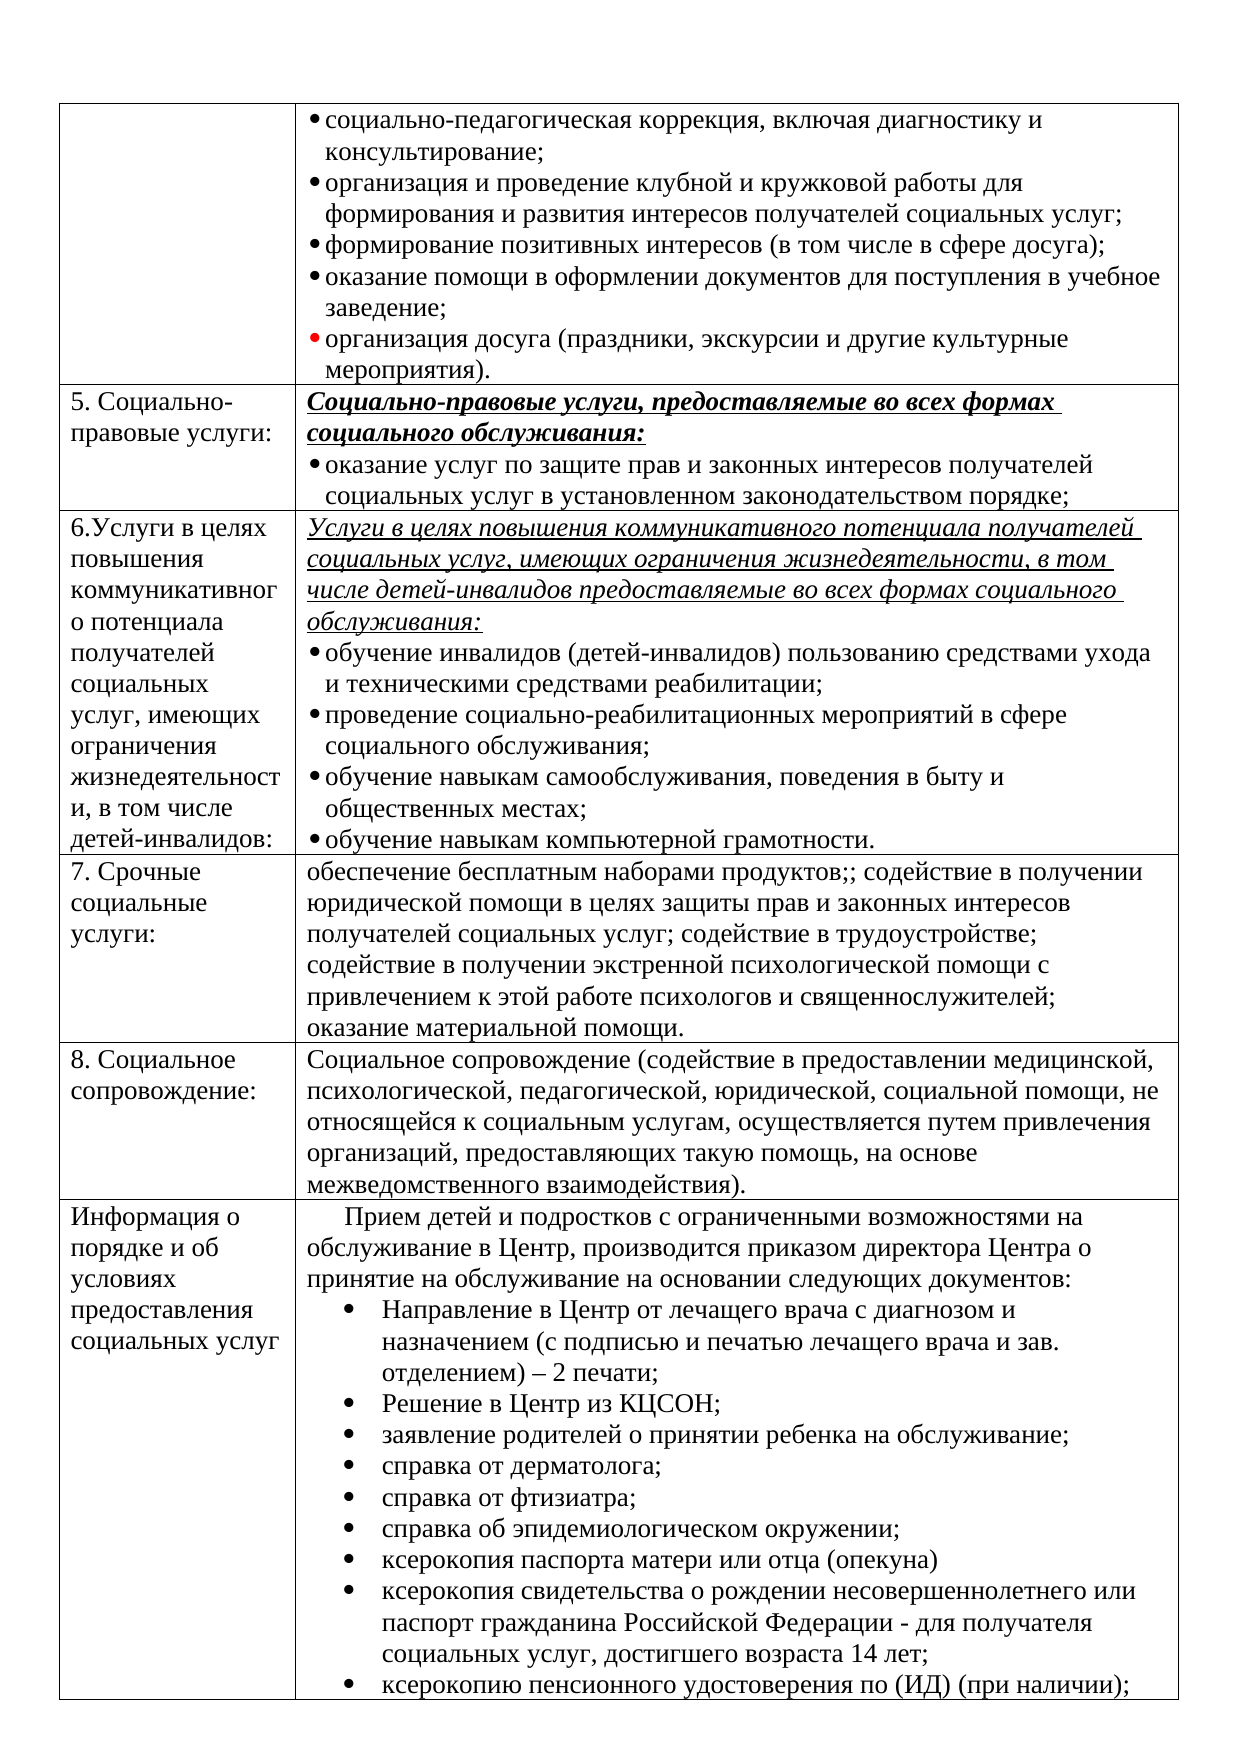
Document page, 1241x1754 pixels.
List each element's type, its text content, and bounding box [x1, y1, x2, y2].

table_cell 8. Социальное сопровождение: [60, 1043, 295, 1199]
table_cell 6.Услуги в целях повышения коммуникативного потенциала получателей социальных услуг, имеющих ограничения жизнедеятельности, в том числе детей-инвалидов: [60, 511, 295, 854]
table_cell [60, 1200, 295, 1699]
table_cell 5. Социально-правовые услуги: [60, 385, 295, 510]
table_cell обеспечение бесплатным наборами продуктов;; содействие в получении юридической помощи в целях защиты прав и законных интересов получателей социальных услуг; содействие в трудоустройстве; содействие в получении экстренной психологической помощи с привлечением к этой работе психологов и священнослужителей; оказание материальной помощи. [296, 855, 1178, 1042]
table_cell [296, 104, 1178, 384]
table_cell Социально-правовые услуги, предоставляемые во всех формах социального обслуживания: оказание услуг по защите прав и законных интересов получателей социальных услуг в установленном законодательством порядке; [296, 385, 1178, 510]
table_cell Социальное сопровождение (содействие в предоставлении медицинской, психологической, педагогической, юридической, социальной помощи, не относящейся к социальным услугам, осуществляется путем привлечения организаций, предоставляющих такую помощь, на основе межведомственного взаимодействия). [296, 1043, 1178, 1199]
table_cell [60, 104, 295, 384]
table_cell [296, 1200, 1178, 1699]
table_cell Услуги в целях повышения коммуникативного потенциала получателей социальных услуг, имеющих ограничения жизнедеятельности, в том числе детей-инвалидов предоставляемые во всех формах социального обслуживания: обучение инвалидов (детей-инвалидов) пользованию средствами ухода и техническими средствами реабилитации; проведение социально-реабилитационных мероприятий в сфере социального обслуживания; обучение навыкам самообслуживания, поведения в быту и общественных местах; обучение навыкам компьютерной грамотности. [296, 511, 1178, 854]
table_cell 7. Срочные социальные услуги: [60, 855, 295, 1042]
